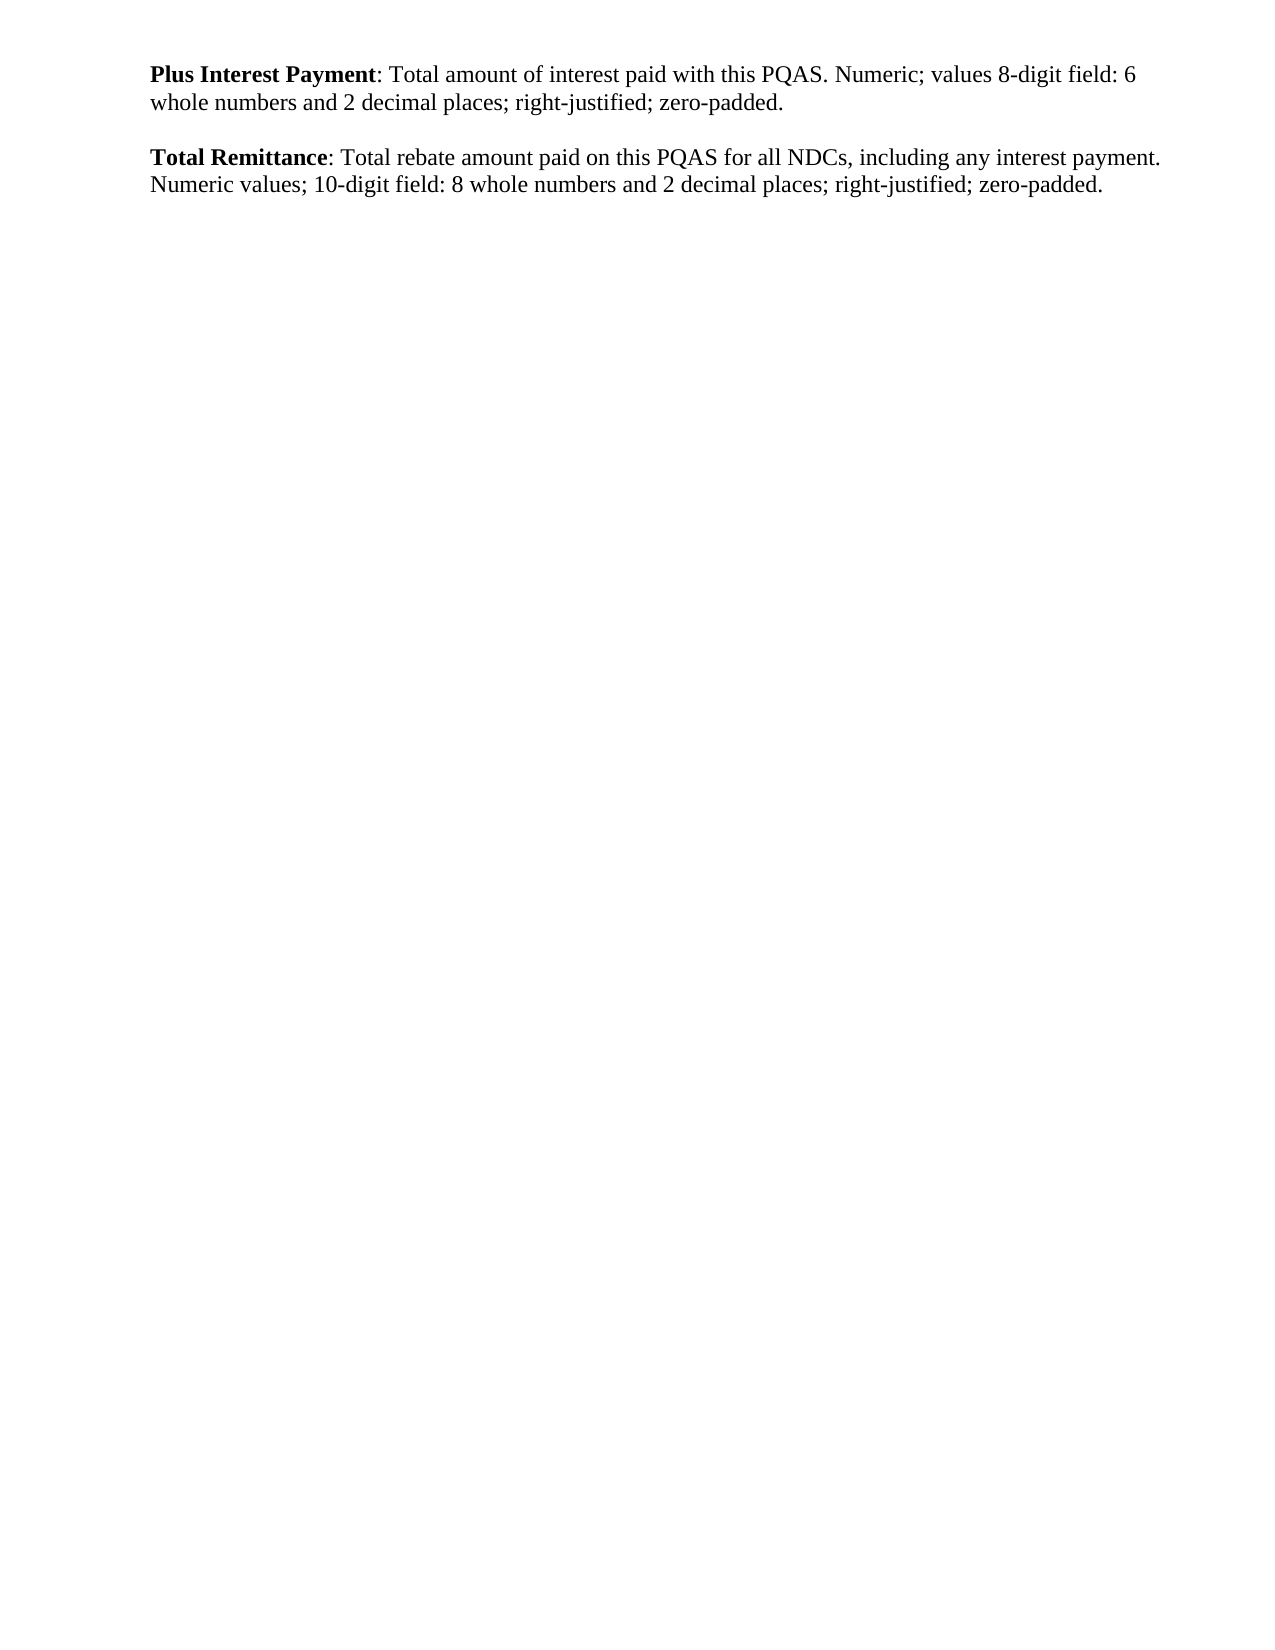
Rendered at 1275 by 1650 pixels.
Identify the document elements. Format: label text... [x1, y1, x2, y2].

text Plus Interest Payment: Total amount of interest paid with this PQAS. Numeric; values 8-digit field: 6 whole numbers and 2 decimal places; right-justified; zero-padded. [150, 60, 1200, 115]
text Total Remittance: Total rebate amount paid on this PQAS for all NDCs, including any interest payment. Numeric values; 10-digit field: 8 whole numbers and 2 decimal places; right-justified; zero-padded. [150, 143, 1200, 198]
